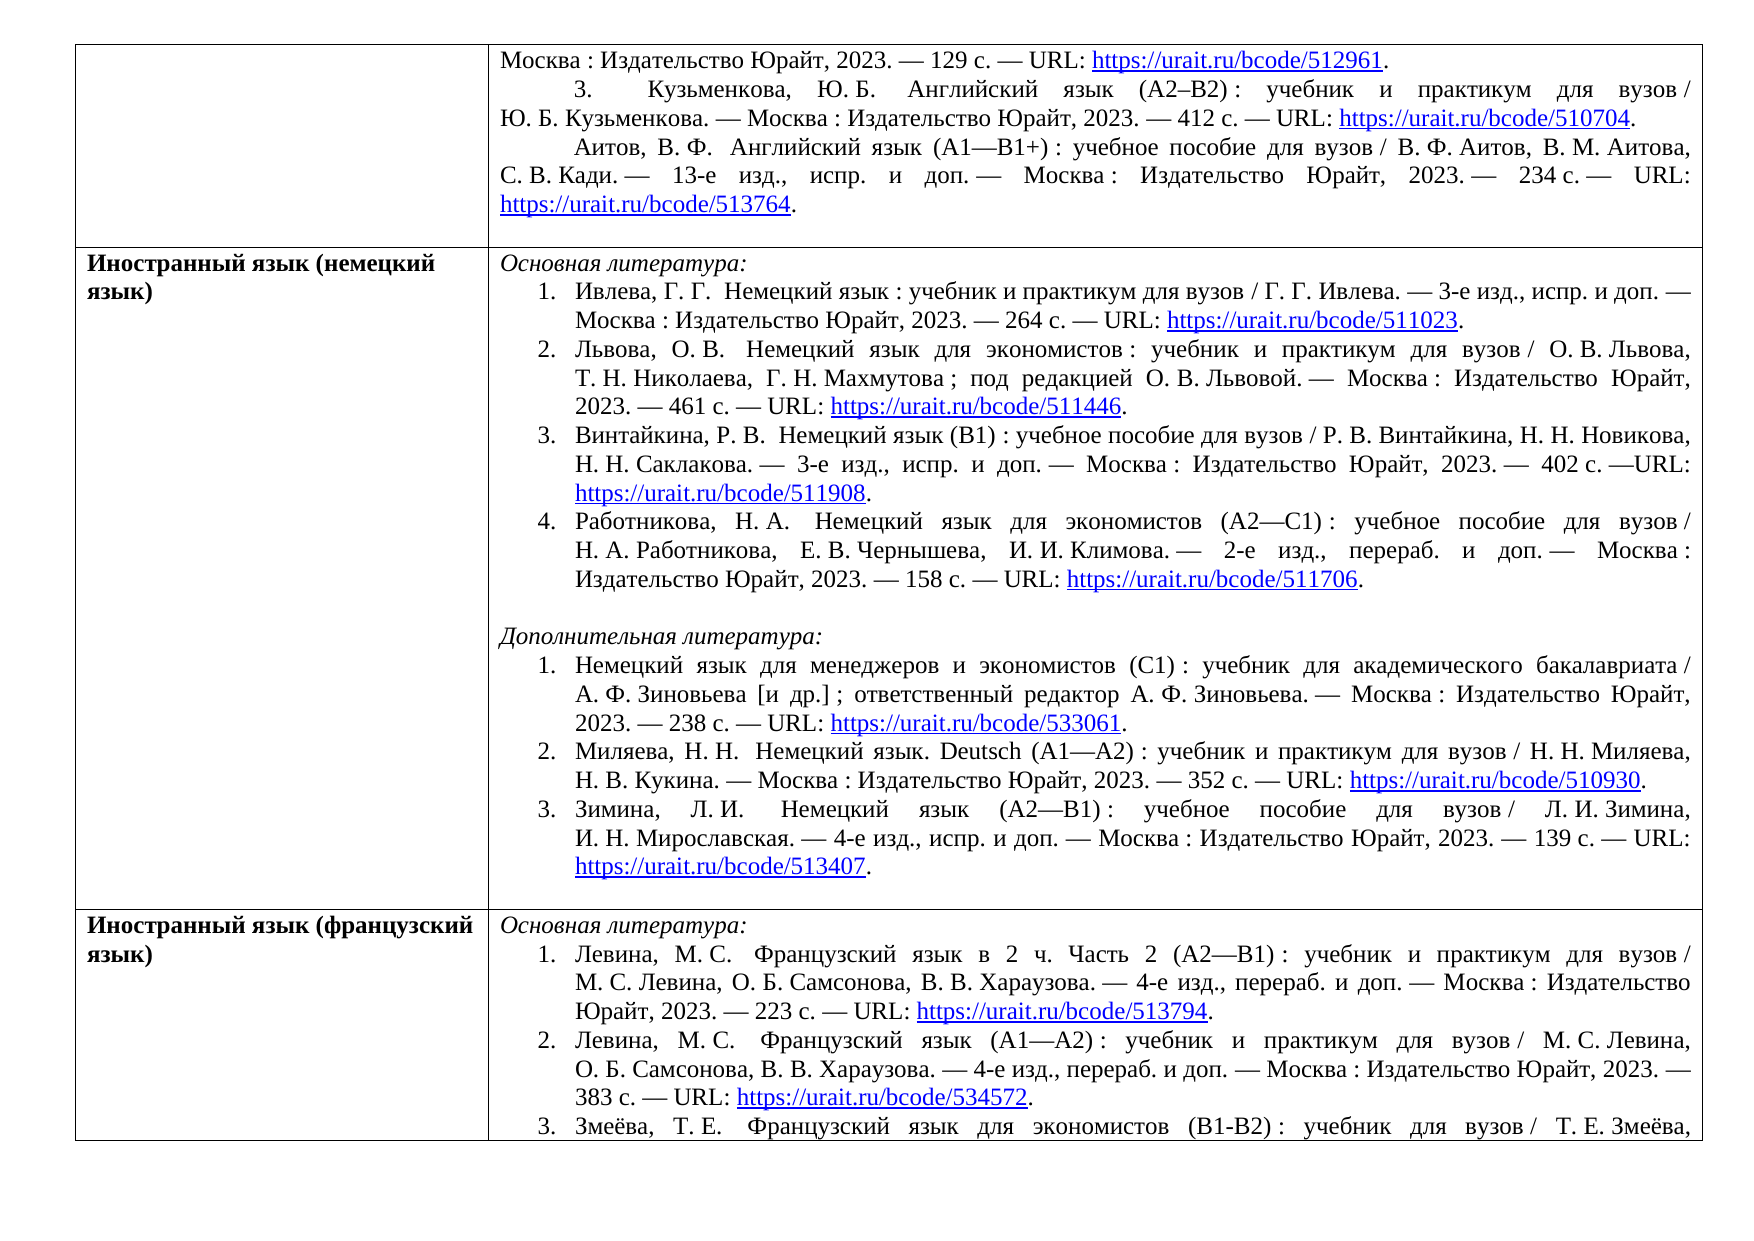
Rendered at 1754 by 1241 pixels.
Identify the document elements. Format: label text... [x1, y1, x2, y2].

table_cell Основная литература: Ивлева, Г. Г. Немецкий язык : учебник и практикум для вузов / Г. Г. Ивлева. — 3-е изд., испр. и доп. — Москва : Издательство Юрайт, 2023. — 264 с. — URL: https://urait.ru/bcode/511023. Львова, О. В. Немецкий язык для экономистов : учебник и практикум для вузов / О. В. Львова, Т. Н. Николаева, Г. Н. Махмутова ; под редакцией О. В. Львовой. — Москва : Издательство Юрайт, 2023. — 461 с. — URL: https://urait.ru/bcode/511446. Винтайкина, Р. В. Немецкий язык (B1) : учебное пособие для вузов / Р. В. Винтайкина, Н. Н. Новикова, Н. Н. Саклакова. — 3-е изд., испр. и доп. — Москва : Издательство Юрайт, 2023. — 402 с. —URL: https://urait.ru/bcode/511908. Работникова, Н. А. Немецкий язык для экономистов (A2—C1) : учебное пособие для вузов / Н. А. Работникова, Е. В. Чернышева, И. И. Климова. — 2-е изд., перераб. и доп. — Москва : Издательство Юрайт, 2023. — 158 с. — URL: https://urait.ru/bcode/511706. Дополнительная литература: Немецкий язык для менеджеров и экономистов (C1) : учебник для академического бакалавриата / А. Ф. Зиновьева [и др.] ; ответственный редактор А. Ф. Зиновьева. — Москва : Издательство Юрайт, 2023. — 238 с. — URL: https://urait.ru/bcode/533061. Миляева, Н. Н. Немецкий язык. Deutsch (A1—A2) : учебник и практикум для вузов / Н. Н. Миляева, Н. В. Кукина. — Москва : Издательство Юрайт, 2023. — 352 с. — URL: https://urait.ru/bcode/510930. Зимина, Л. И. Немецкий язык (A2—B1) : учебное пособие для вузов / Л. И. Зимина, И. Н. Мирославская. — 4-е изд., испр. и доп. — Москва : Издательство Юрайт, 2023. — 139 с. — URL: https://urait.ru/bcode/513407. [489, 248, 1702, 909]
table_cell Иностранный язык (немецкий язык) [76, 248, 488, 909]
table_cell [76, 910, 488, 1140]
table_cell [489, 45, 1702, 247]
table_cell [489, 910, 1702, 1140]
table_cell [76, 45, 488, 247]
